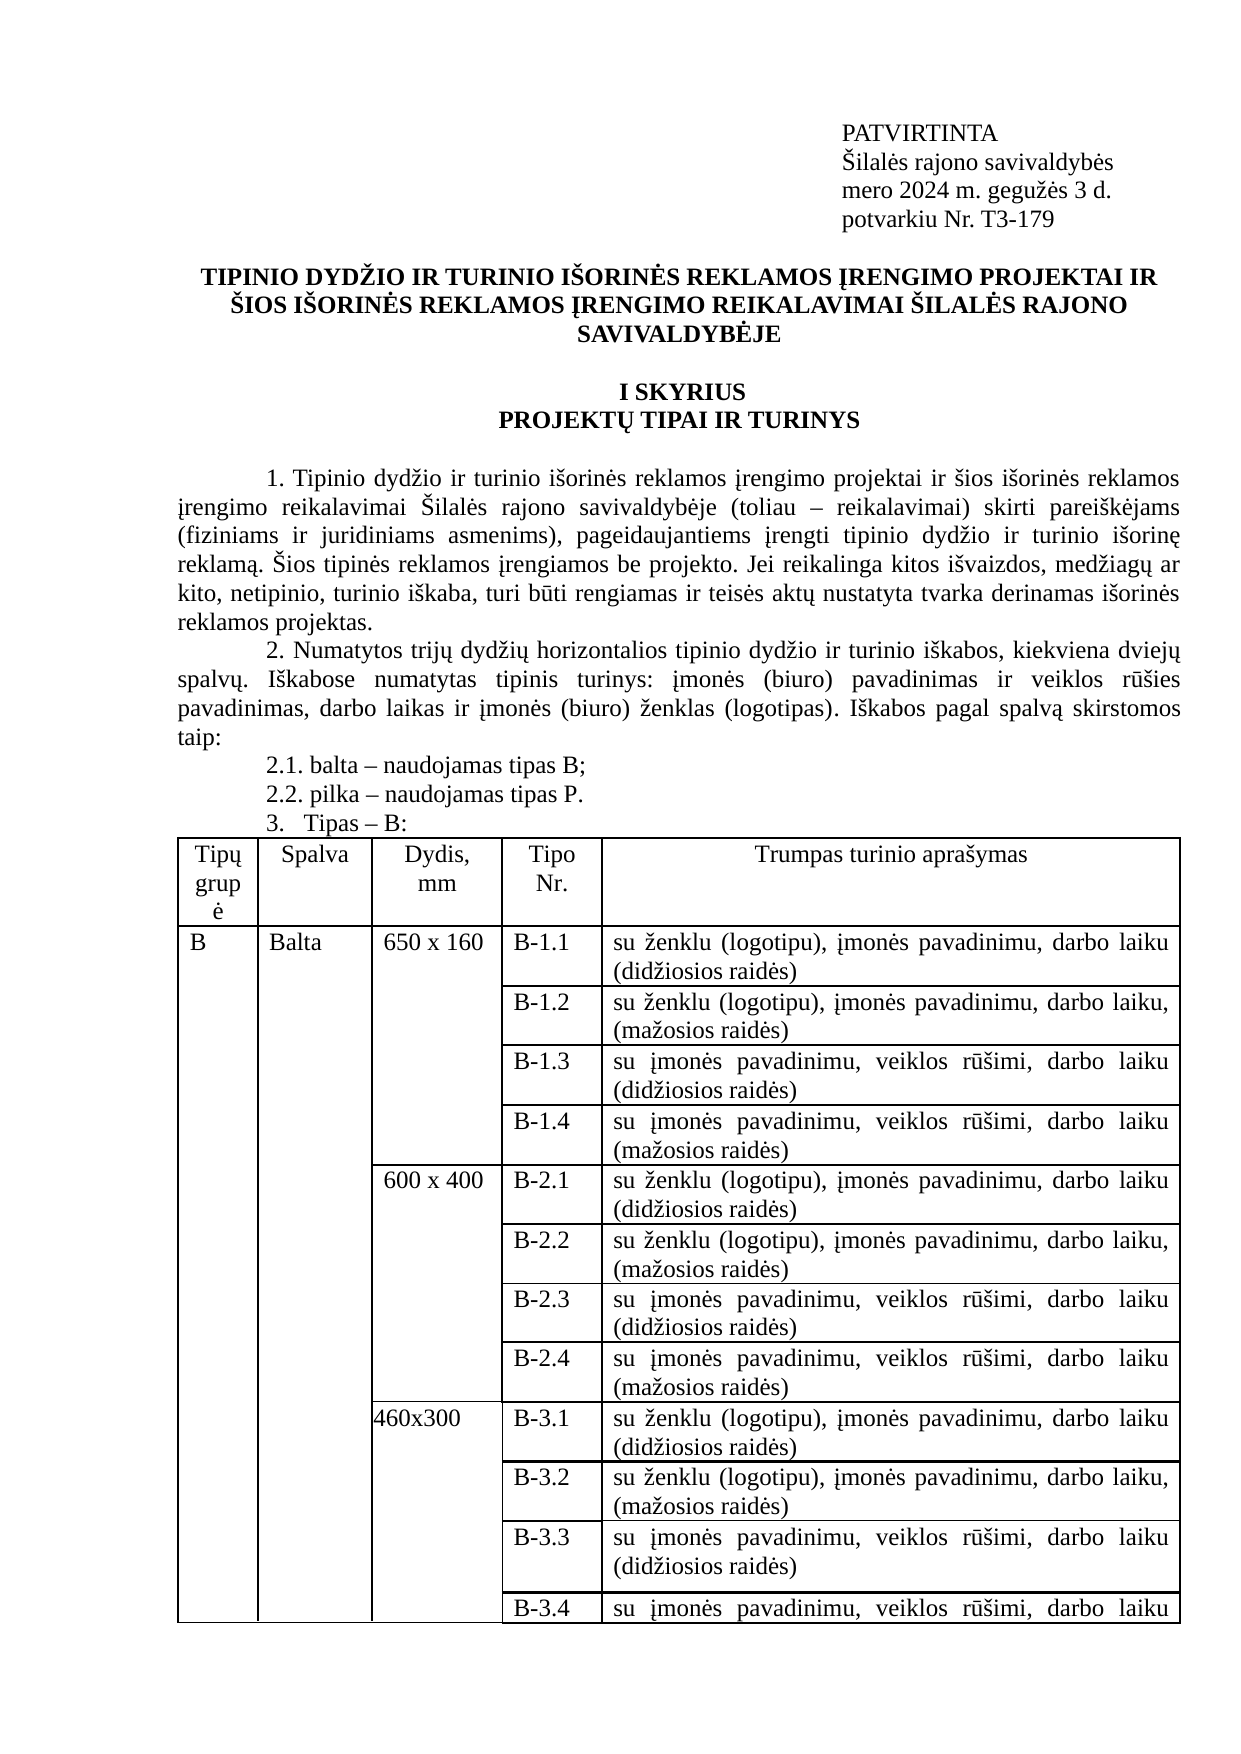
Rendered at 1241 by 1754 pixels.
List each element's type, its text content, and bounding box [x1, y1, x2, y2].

table_cell B-3.4 [503, 1594, 601, 1622]
text 1. Tipinio dydžio ir turinio išorinės reklamos įrengimo projektai ir šios išorinės reklamos įrengimo reikalavimai Šilalės rajono savivaldybėje (toliau – reikalavimai) skirti pareiškėjams (fiziniams ir juridiniams asmenims), pageidaujantiems įrengti tipinio dydžio ir turinio išorinę reklamą. Šios tipinės reklamos įrengiamos be projekto. Jei reikalinga kitos išvaizdos, medžiagų ar kito, netipinio, turinio iškaba, turi būti rengiamas ir teisės aktų nustatyta tvarka derinamas išorinės reklamos projektas. [177, 463, 1181, 636]
table_header Dydis, mm [373, 839, 501, 925]
text tipinio dydžio ir turinio išorinės reklamos įrengimo projektai ir šios išorinės reklamos įrengimo reikalavimai šilalės RAJONO SAVIVALDYBĖJE [177, 262, 1181, 348]
table_cell 600 x 400 [373, 1166, 501, 1401]
table_cell su įmonės pavadinimu, veiklos rūšimi, darbo laiku (didžiosios raidės) [603, 1521, 1179, 1591]
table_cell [603, 1594, 1179, 1622]
table_cell B-3.2 [503, 1463, 601, 1520]
text PATVIRTINTA [290, 118, 1181, 147]
text 2.2. pilka – naudojamas tipas P. [177, 779, 1181, 808]
table_cell B-2.4 [503, 1343, 601, 1401]
table_cell B-1.2 [503, 987, 601, 1044]
table_cell B-1.4 [503, 1106, 601, 1163]
text 2.1. balta – naudojamas tipas B; [177, 751, 1181, 779]
table_cell su ženklu (logotipu), įmonės pavadinimu, darbo laiku (didžiosios raidės) [603, 927, 1179, 985]
table_header Tipų grupė [179, 839, 257, 925]
text projektŲ TIPAI IR TURINYS [177, 406, 1181, 434]
table_cell B-2.2 [503, 1225, 601, 1283]
text I SKYRIUS [177, 377, 1181, 406]
table_cell su įmonės pavadinimu, veiklos rūšimi, darbo laiku (mažosios raidės) [603, 1106, 1179, 1163]
table_cell 650 x 160 [373, 927, 501, 1163]
table_cell su ženklu (logotipu), įmonės pavadinimu, darbo laiku, (mažosios raidės) [603, 987, 1179, 1044]
table_cell 460x300 [372, 1402, 502, 1622]
table_cell B-3.1 [503, 1403, 601, 1460]
table_cell B-3.3 [503, 1522, 601, 1591]
table_cell B-2.1 [503, 1166, 601, 1223]
table_cell su ženklu (logotipu), įmonės pavadinimu, darbo laiku, (mažosios raidės) [603, 1225, 1179, 1283]
table_cell su įmonės pavadinimu, veiklos rūšimi, darbo laiku (didžiosios raidės) [603, 1284, 1179, 1341]
table_cell su ženklu (logotipu), įmonės pavadinimu, darbo laiku (didžiosios raidės) [603, 1403, 1179, 1460]
table_cell su įmonės pavadinimu, veiklos rūšimi, darbo laiku (didžiosios raidės) [603, 1046, 1179, 1104]
table_header Tipo Nr. [503, 839, 601, 925]
table_cell Balta [258, 927, 372, 1622]
table_header Spalva [259, 839, 371, 925]
text 3. Tipas – B: [177, 808, 1181, 837]
text 2. Numatytos trijų dydžių horizontalios tipinio dydžio ir turinio iškabos, kiekviena dviejų spalvų. Iškabose numatytas tipinis turinys: įmonės (biuro) pavadinimas ir veiklos rūšies pavadinimas, darbo laikas ir įmonės (biuro) ženklas (logotipas). Iškabos pagal spalvą skirstomos taip: [177, 636, 1181, 751]
table_cell B-1.1 [503, 927, 601, 985]
table_cell B-1.3 [503, 1046, 601, 1104]
text Šilalės rajono savivaldybės [290, 147, 1181, 176]
table_cell B [179, 927, 258, 1622]
text mero 2024 m. gegužės 3 d. [290, 176, 1181, 204]
text potvarkiu Nr. T3-179 [290, 204, 1181, 233]
table_cell B-2.3 [503, 1284, 601, 1341]
table_cell su ženklu (logotipu), įmonės pavadinimu, darbo laiku (didžiosios raidės) [603, 1166, 1179, 1223]
table_cell su ženklu (logotipu), įmonės pavadinimu, darbo laiku, (mažosios raidės) [603, 1463, 1179, 1520]
table_cell su įmonės pavadinimu, veiklos rūšimi, darbo laiku (mažosios raidės) [603, 1343, 1179, 1401]
table_header Trumpas turinio aprašymas [603, 839, 1179, 925]
